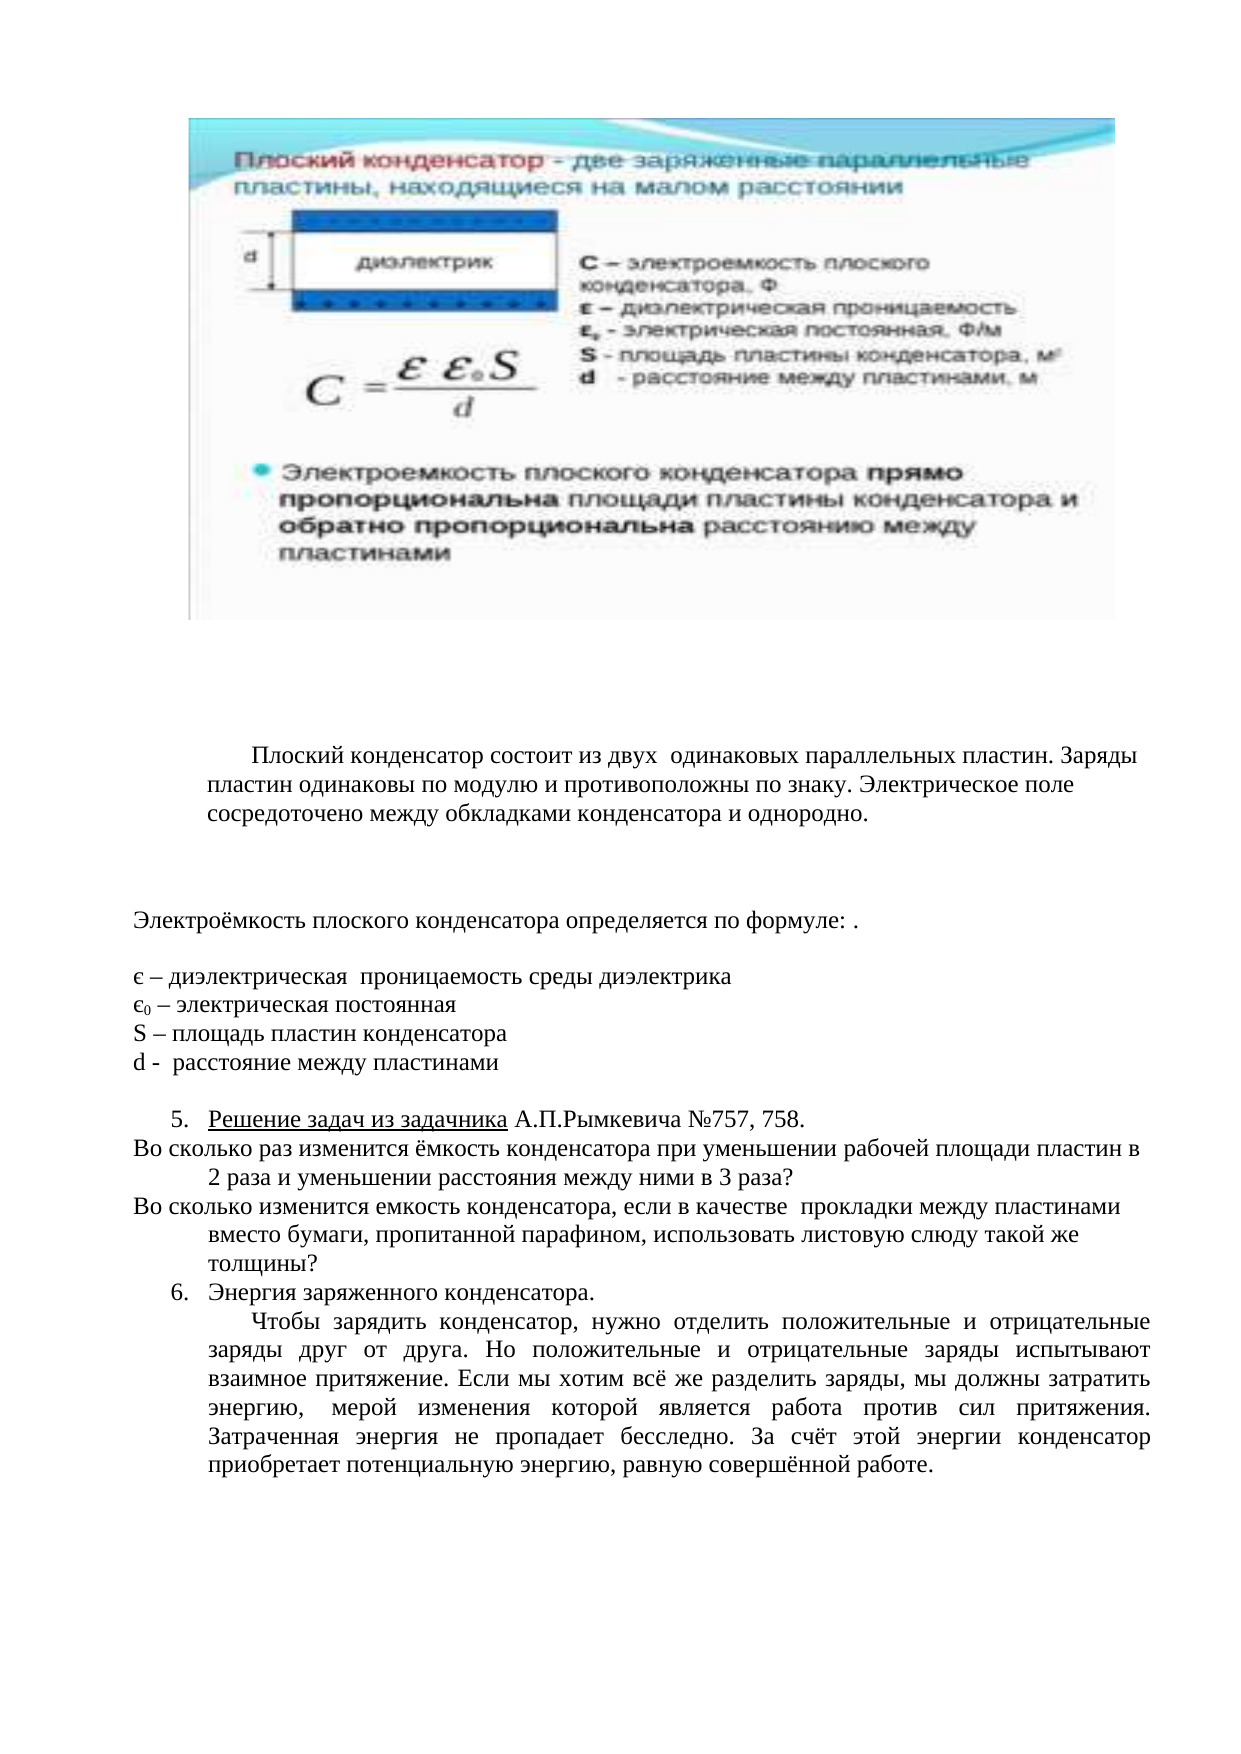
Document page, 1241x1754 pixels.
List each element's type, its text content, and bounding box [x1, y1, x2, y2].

text є0 – электрическая постоянная [133, 989, 1152, 1018]
text S – площадь пластин конденсатора [133, 1018, 1152, 1047]
picture [188, 118, 1115, 620]
text d - расстояние между пластинами [133, 1047, 1152, 1076]
list Решение задач из задачника А.П.Рымкевича №757, 758. [170, 1104, 1152, 1133]
text є – диэлектрическая проницаемость среды диэлектрика [133, 934, 1152, 989]
text Электроёмкость плоского конденсатора определяется по формуле: . [133, 905, 1152, 934]
text Во сколько раз изменится ёмкость конденсатора при уменьшении рабочей площади пластин в 2 раза и уменьшении расстояния между ними в 3 раза? [133, 1133, 1152, 1191]
text Плоский конденсатор состоит из двух одинаковых параллельных пластин. Заряды пластин одинаковы по модулю и противоположны по знаку. Электрическое поле сосредоточено между обкладками конденсатора и однородно. [207, 740, 1152, 826]
list Энергия заряженного конденсатора. [170, 1277, 1152, 1306]
text Чтобы зарядить конденсатор, нужно отделить положительные и отрицательные заряды друг от друга. Но положительные и отрицательные заряды испытывают взаимное притяжение. Если мы хотим всё же разделить заряды, мы должны затратить энергию, мерой изменения которой является работа против сил притяжения. Затраченная энергия не пропадает бесследно. За счёт этой энергии конденсатор приобретает потенциальную энергию, равную совершённой работе. [208, 1306, 1152, 1478]
text Во сколько изменится емкость конденсатора, если в качестве прокладки между пластинами вместо бумаги, пропитанной парафином, использовать листовую слюду такой же толщины? [133, 1191, 1152, 1277]
